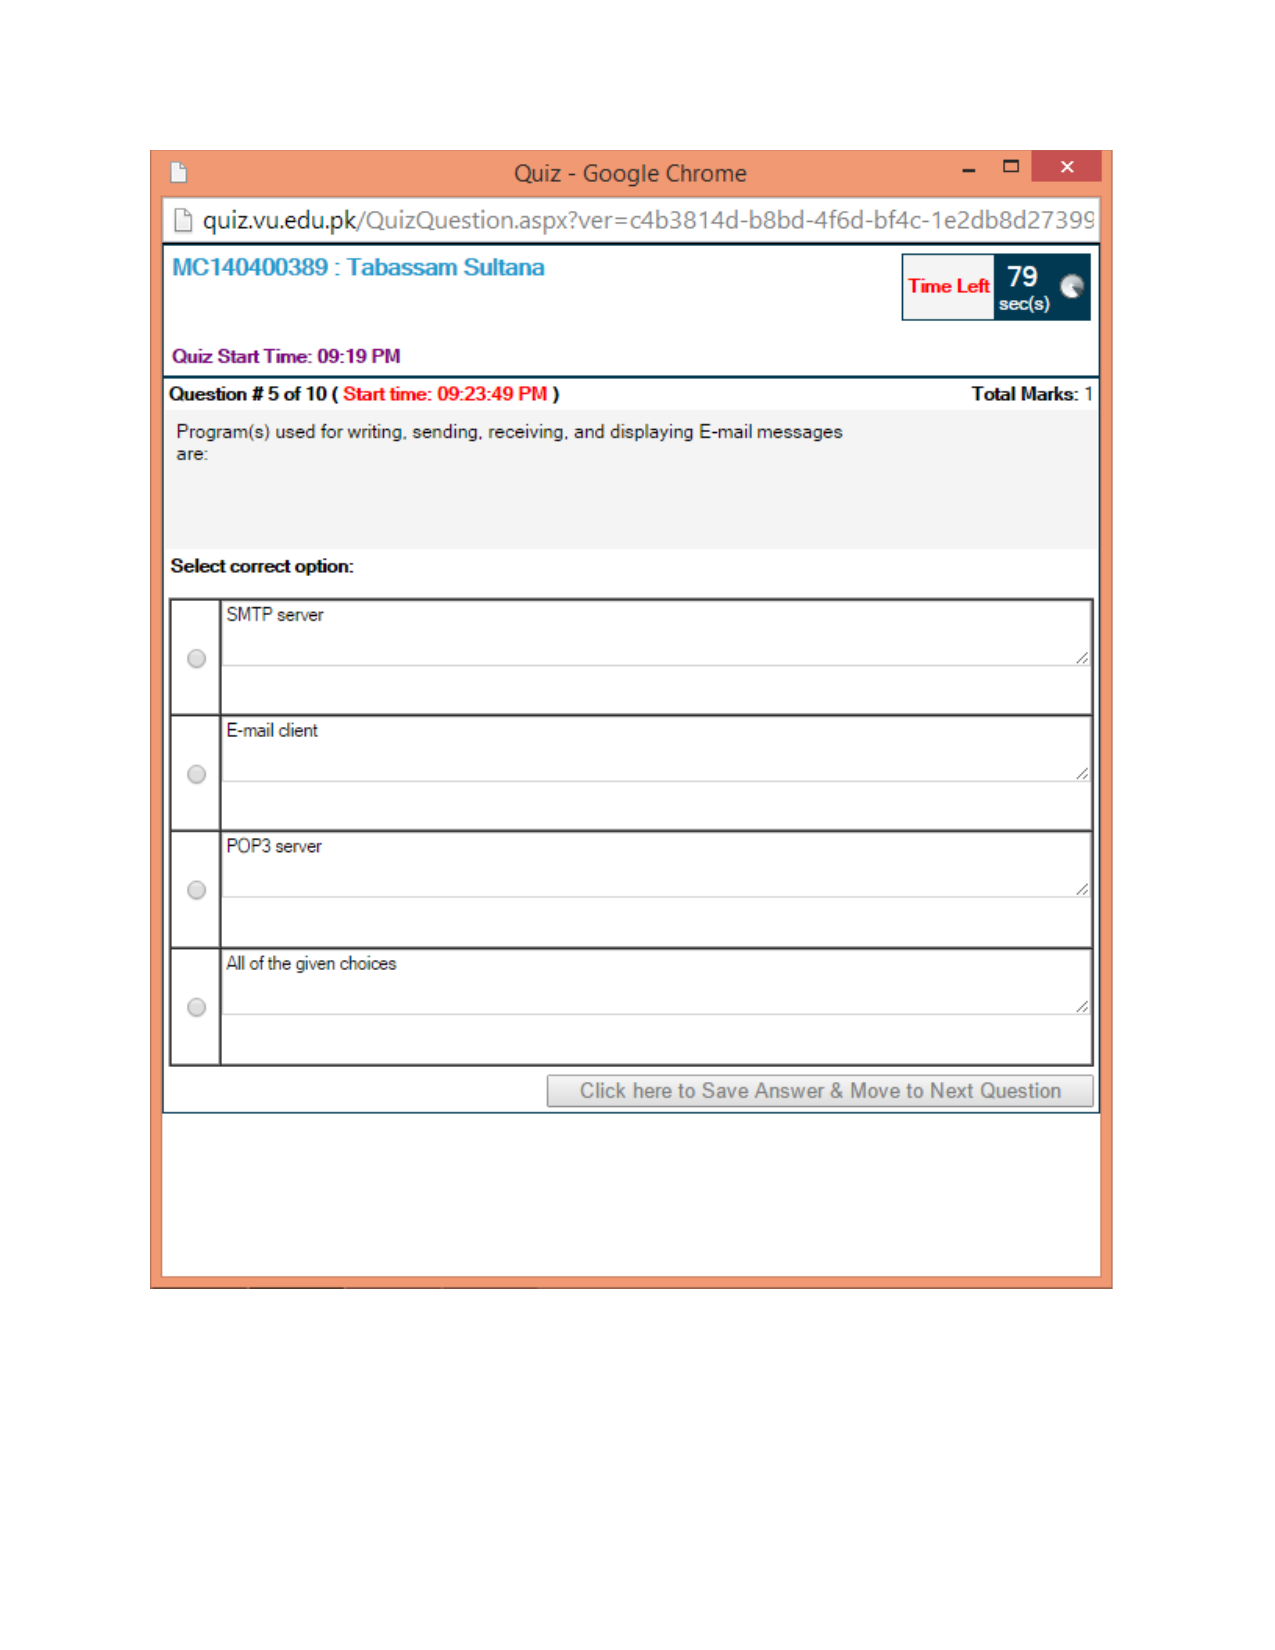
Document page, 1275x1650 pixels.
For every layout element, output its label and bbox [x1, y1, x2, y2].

picture [150, 150, 1113, 1289]
